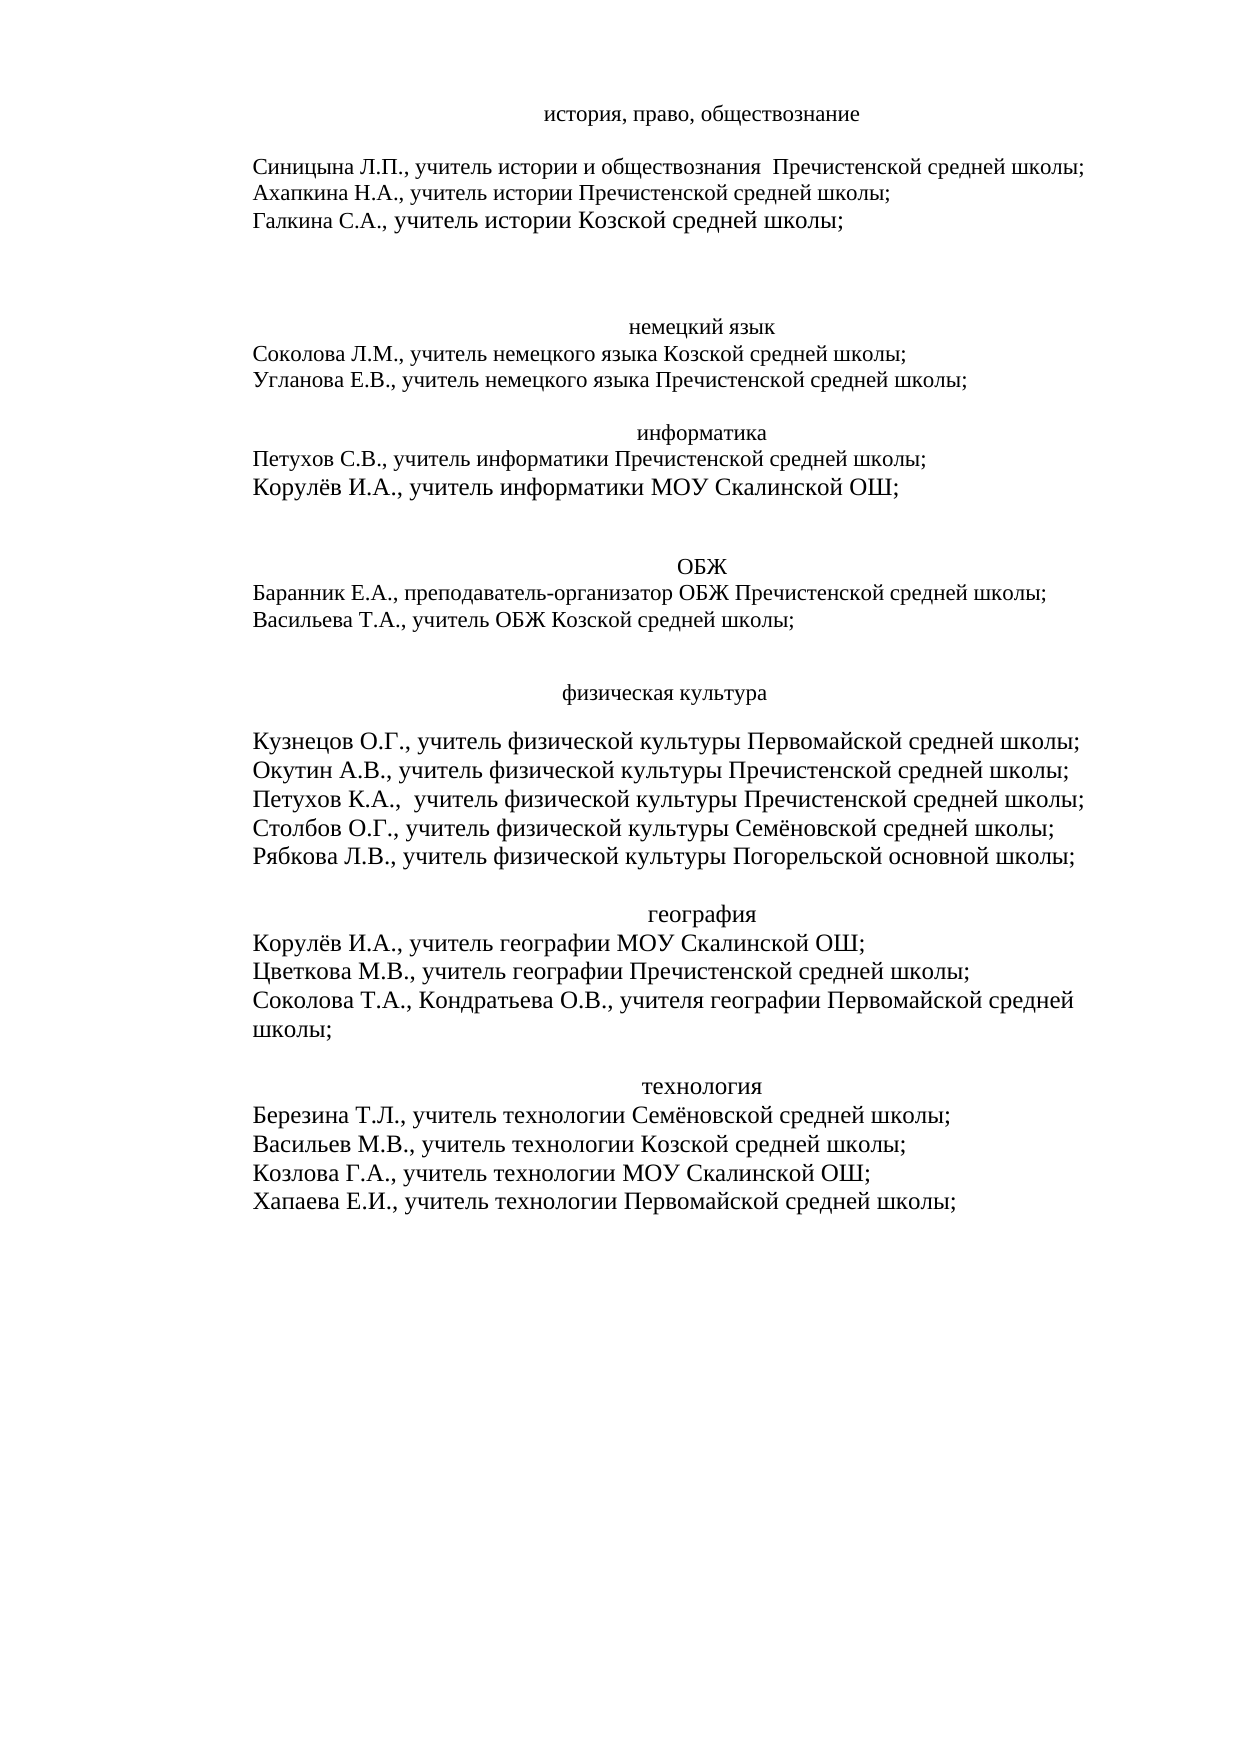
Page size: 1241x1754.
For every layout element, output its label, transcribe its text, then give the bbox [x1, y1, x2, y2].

text Баранник Е.А., преподаватель-организатор ОБЖ Пречистенской средней школы; [252, 579, 1152, 606]
text география [252, 899, 1152, 928]
text Березина Т.Л., учитель технологии Семёновской средней школы; [252, 1100, 1152, 1129]
text ОБЖ [252, 553, 1152, 579]
text немецкий язык [252, 313, 1152, 340]
text Ахапкина Н.А., учитель истории Пречистенской средней школы; [252, 179, 1152, 206]
text Цветкова М.В., учитель географии Пречистенской средней школы; [252, 956, 1152, 985]
text Угланова Е.В., учитель немецкого языка Пречистенской средней школы; [252, 366, 1152, 392]
text технология [252, 1071, 1152, 1100]
text Хапаева Е.И., учитель технологии Первомайской средней школы; [252, 1186, 1152, 1215]
text история, право, обществознание [252, 100, 1152, 127]
text Окутин А.В., учитель физической культуры Пречистенской средней школы; [252, 755, 1152, 784]
text Корулёв И.А., учитель географии МОУ Скалинской ОШ; [252, 928, 1152, 956]
text Синицына Л.П., учитель истории и обществознания Пречистенской средней школы; [252, 153, 1152, 179]
text Козлова Г.А., учитель технологии МОУ Скалинской ОШ; [252, 1158, 1152, 1186]
text Васильев М.В., учитель технологии Козской средней школы; [252, 1129, 1152, 1158]
text Соколова Л.М., учитель немецкого языка Козской средней школы; [252, 340, 1152, 366]
text Васильева Т.А., учитель ОБЖ Козской средней школы; [252, 606, 1152, 632]
text Петухов С.В., учитель информатики Пречистенской средней школы; [252, 445, 1152, 472]
text информатика [252, 419, 1152, 445]
text Соколова Т.А., Кондратьева О.В., учителя географии Первомайской средней школы; [252, 985, 1152, 1043]
text Столбов О.Г., учитель физической культуры Семёновской средней школы; [252, 813, 1152, 841]
text Петухов К.А., учитель физической культуры Пречистенской средней школы; [252, 784, 1152, 813]
text физическая культура [177, 679, 1152, 706]
text Кузнецов О.Г., учитель физической культуры Первомайской средней школы; [252, 726, 1152, 755]
text Корулёв И.А., учитель информатики МОУ Скалинской ОШ; [252, 472, 1152, 500]
text Рябкова Л.В., учитель физической культуры Погорельской основной школы; [252, 841, 1152, 870]
text Галкина С.А., учитель истории Козской средней школы; [252, 206, 1152, 234]
